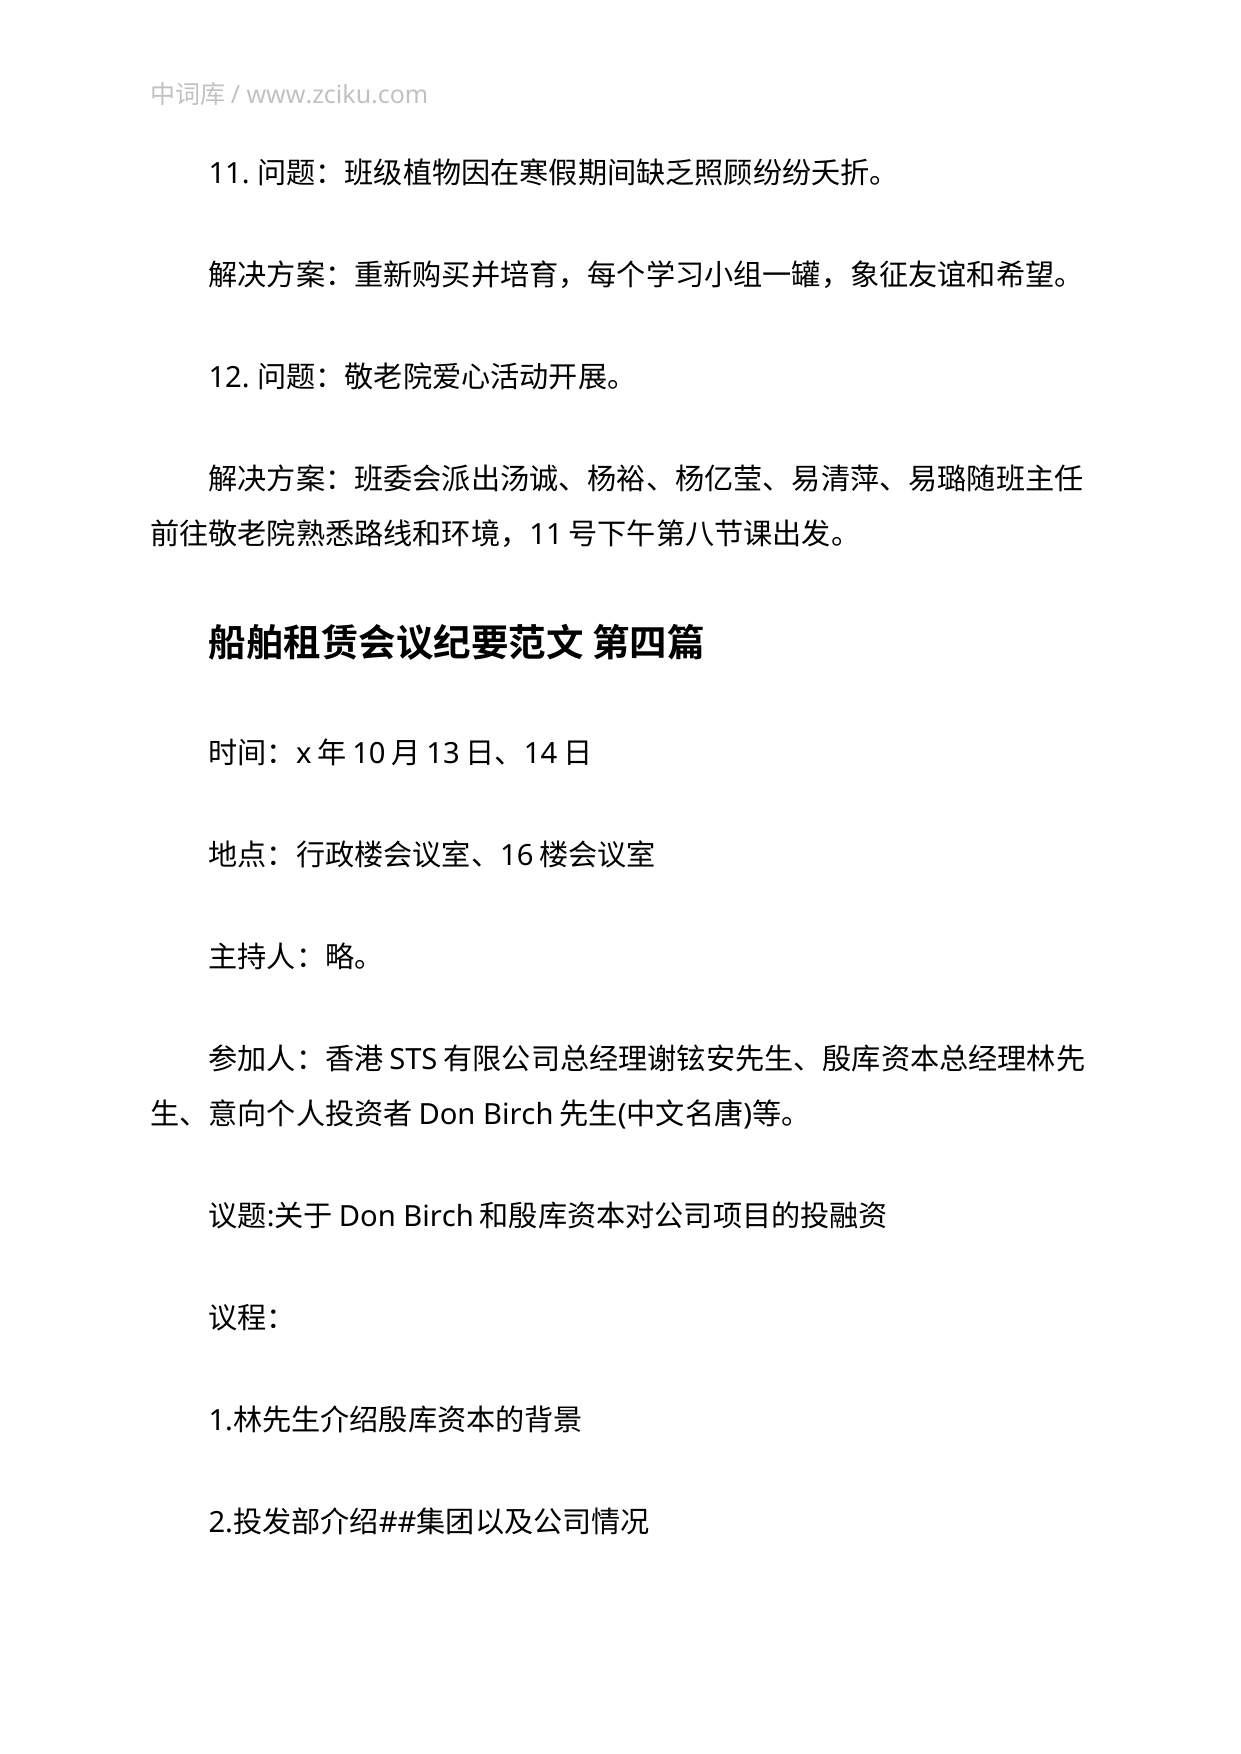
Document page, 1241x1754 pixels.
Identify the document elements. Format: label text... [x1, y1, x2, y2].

text 主持人：略。 [150, 934, 1090, 976]
text 解决方案：班委会派出汤诚、杨裕、杨亿莹、易清萍、易璐随班主任前往敬老院熟悉路线和环境，11号下午第八节课出发。 [150, 456, 1090, 553]
text 时间：x年10月13日、14日 [150, 730, 1090, 772]
text 船舶租赁会议纪要范文 第四篇 [150, 613, 1090, 667]
text 11. 问题：班级植物因在寒假期间缺乏照顾纷纷夭折。 [150, 150, 1090, 192]
text 议题:关于Don Birch和殷库资本对公司项目的投融资 [150, 1193, 1090, 1235]
text 解决方案：重新购买并培育，每个学习小组一罐，象征友谊和希望。 [150, 252, 1090, 294]
text 12. 问题：敬老院爱心活动开展。 [150, 354, 1090, 396]
text 1.林先生介绍殷库资本的背景 [150, 1396, 1090, 1439]
text 参加人：香港STS有限公司总经理谢铉安先生、殷库资本总经理林先生、意向个人投资者Don Birch先生(中文名唐)等。 [150, 1036, 1090, 1133]
text 2.投发部介绍##集团以及公司情况 [150, 1498, 1090, 1541]
text 地点：行政楼会议室、16楼会议室 [150, 832, 1090, 874]
text 议程： [150, 1295, 1090, 1337]
